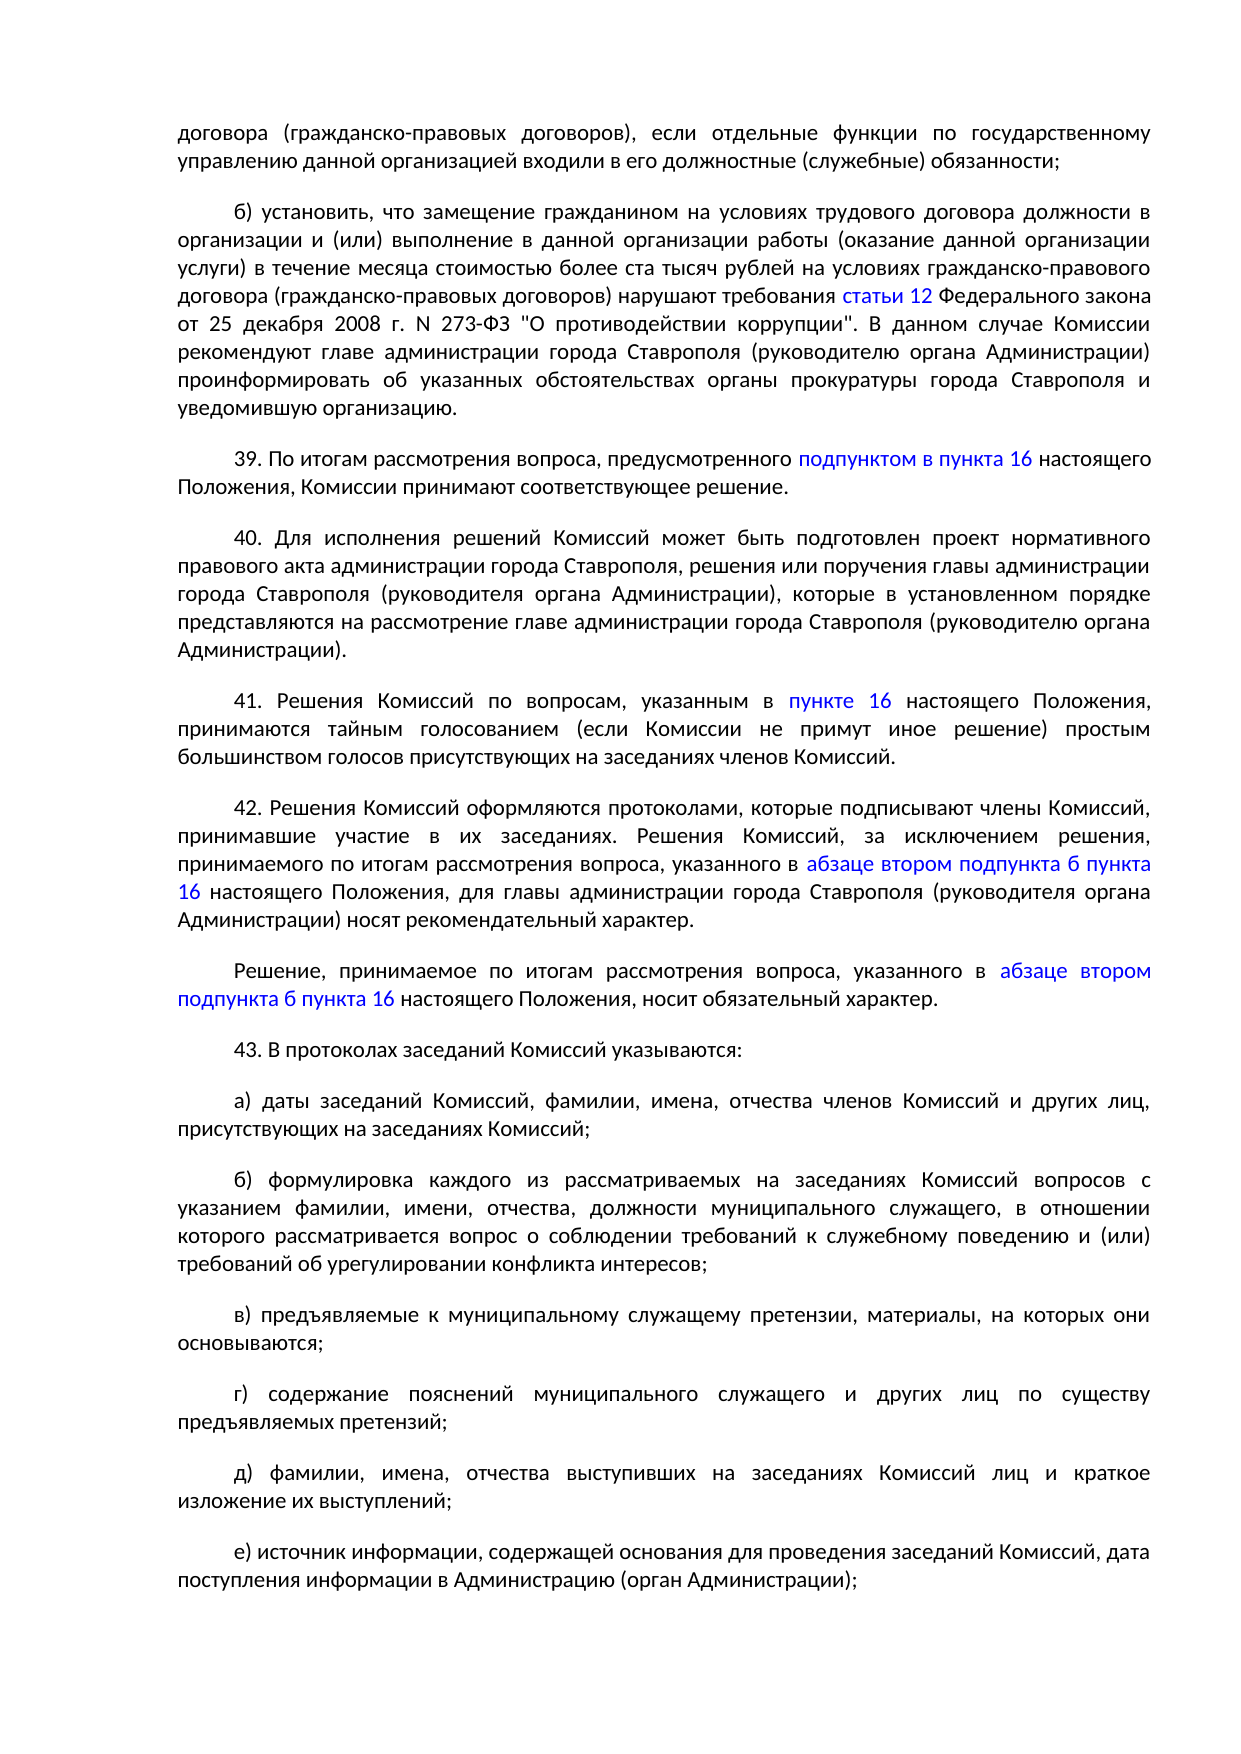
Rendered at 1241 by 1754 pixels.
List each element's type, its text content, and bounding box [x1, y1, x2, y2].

text 41. Решения Комиссий по вопросам, указанным в пункте 16 настоящего Положения, принимаются тайным голосованием (если Комиссии не примут иное решение) простым большинством голосов присутствующих на заседаниях членов Комиссий. [177, 686, 1152, 770]
text 39. По итогам рассмотрения вопроса, предусмотренного подпунктом в пункта 16 настоящего Положения, Комиссии принимают соответствующее решение. [177, 444, 1152, 500]
text а) даты заседаний Комиссий, фамилии, имена, отчества членов Комиссий и других лиц, присутствующих на заседаниях Комиссий; [177, 1086, 1152, 1142]
text е) источник информации, содержащей основания для проведения заседаний Комиссий, дата поступления информации в Администрацию (орган Администрации); [177, 1537, 1152, 1593]
text 40. Для исполнения решений Комиссий может быть подготовлен проект нормативного правового акта администрации города Ставрополя, решения или поручения главы администрации города Ставрополя (руководителя органа Администрации), которые в установленном порядке представляются на рассмотрение главе администрации города Ставрополя (руководителю органа Администрации). [177, 523, 1152, 663]
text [177, 118, 1152, 174]
text Решение, принимаемое по итогам рассмотрения вопроса, указанного в абзаце втором подпункта б пункта 16 настоящего Положения, носит обязательный характер. [177, 956, 1152, 1012]
text 42. Решения Комиссий оформляются протоколами, которые подписывают члены Комиссий, принимавшие участие в их заседаниях. Решения Комиссий, за исключением решения, принимаемого по итогам рассмотрения вопроса, указанного в абзаце втором подпункта б пункта 16 настоящего Положения, для главы администрации города Ставрополя (руководителя органа Администрации) носят рекомендательный характер. [177, 793, 1152, 933]
text 43. В протоколах заседаний Комиссий указываются: [177, 1035, 1152, 1063]
text г) содержание пояснений муниципального служащего и других лиц по существу предъявляемых претензий; [177, 1379, 1152, 1435]
text в) предъявляемые к муниципальному служащему претензии, материалы, на которых они основываются; [177, 1300, 1152, 1356]
text д) фамилии, имена, отчества выступивших на заседаниях Комиссий лиц и краткое изложение их выступлений; [177, 1458, 1152, 1514]
text б) формулировка каждого из рассматриваемых на заседаниях Комиссий вопросов с указанием фамилии, имени, отчества, должности муниципального служащего, в отношении которого рассматривается вопрос о соблюдении требований к служебному поведению и (или) требований об урегулировании конфликта интересов; [177, 1165, 1152, 1277]
text б) установить, что замещение гражданином на условиях трудового договора должности в организации и (или) выполнение в данной организации работы (оказание данной организации услуги) в течение месяца стоимостью более ста тысяч рублей на условиях гражданско-правового договора (гражданско-правовых договоров) нарушают требования статьи 12 Федерального закона от 25 декабря 2008 г. N 273-ФЗ "О противодействии коррупции". В данном случае Комиссии рекомендуют главе администрации города Ставрополя (руководителю органа Администрации) проинформировать об указанных обстоятельствах органы прокуратуры города Ставрополя и уведомившую организацию. [177, 197, 1152, 421]
